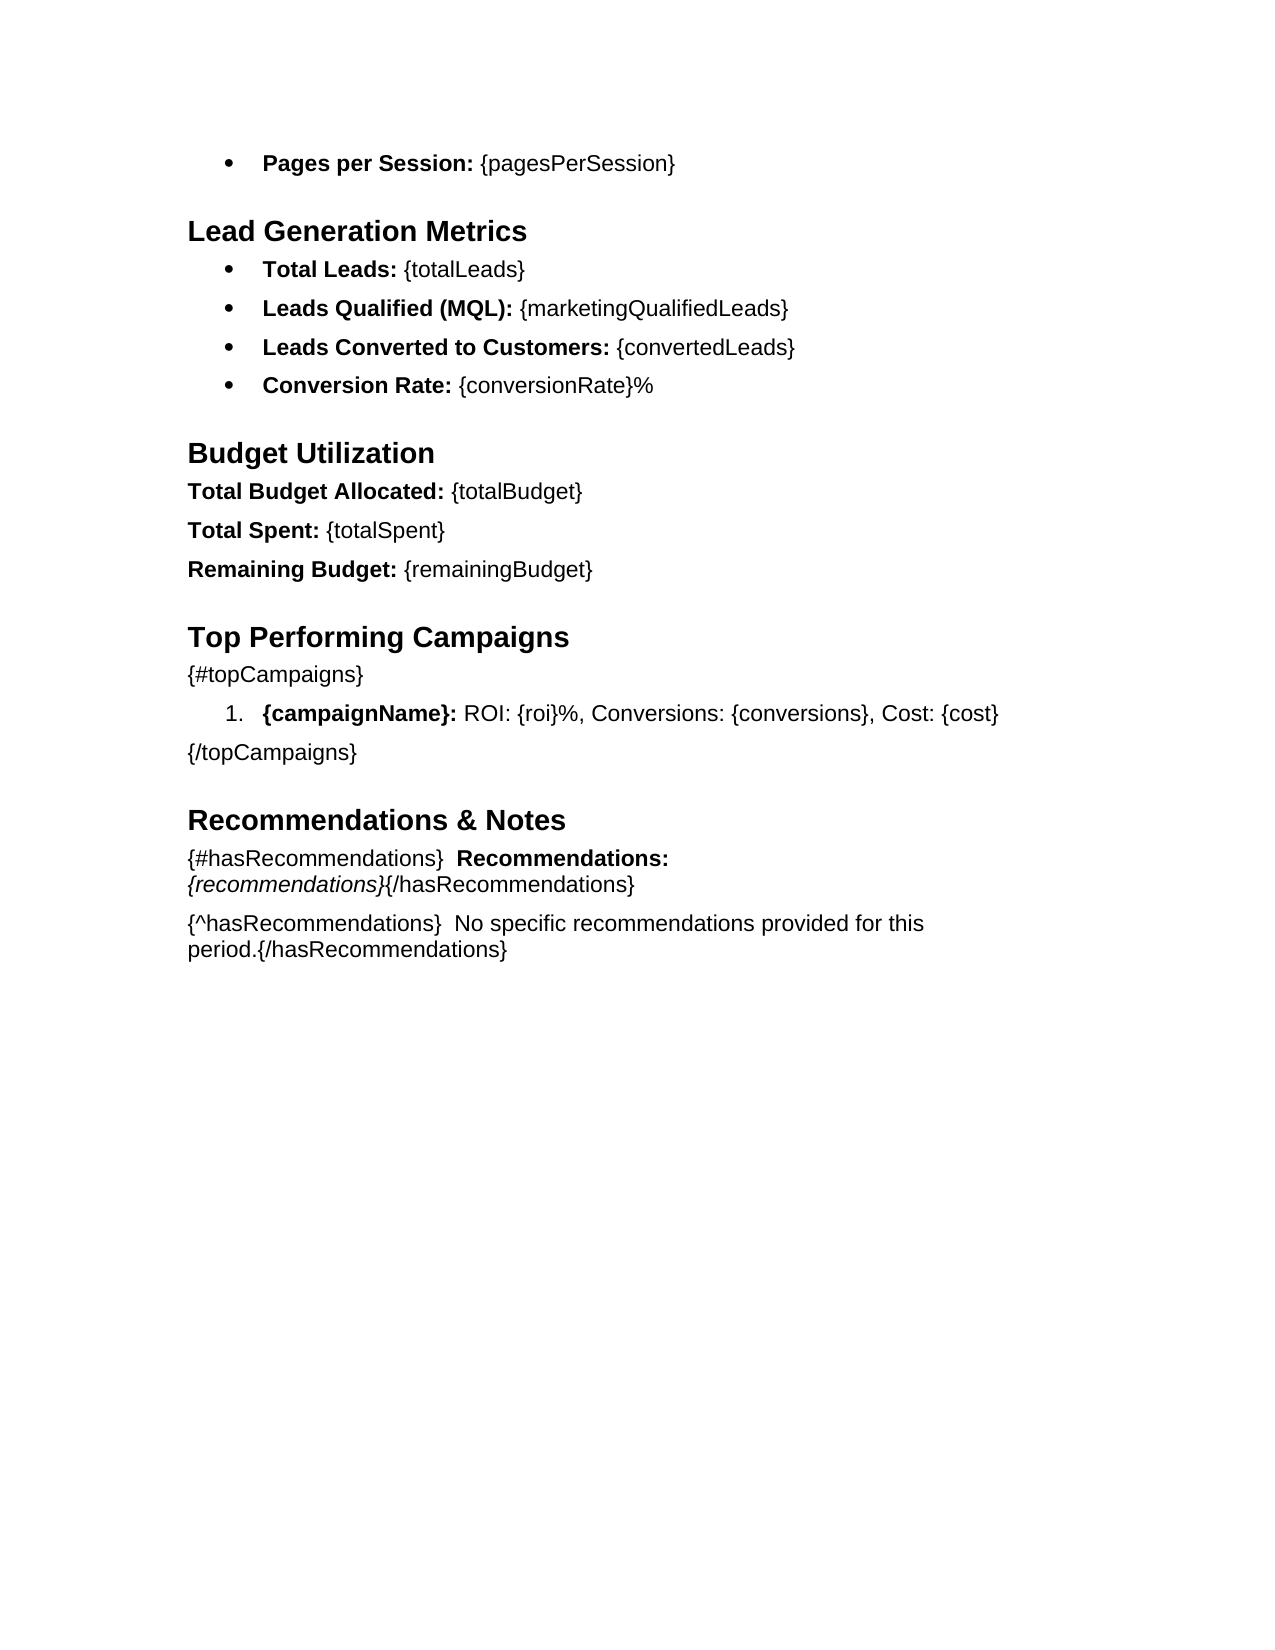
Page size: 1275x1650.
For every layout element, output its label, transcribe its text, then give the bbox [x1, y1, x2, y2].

text {/topCampaigns} [187, 739, 1087, 766]
list Conversion Rate: {conversionRate}% [225, 372, 1087, 399]
list Total Leads: {totalLeads} [225, 256, 1087, 282]
list Leads Qualified (MQL): {marketingQualifiedLeads} [225, 294, 1087, 321]
list Leads Converted to Customers: {convertedLeads} [225, 333, 1087, 360]
text {#topCampaigns} [187, 661, 1087, 688]
text {#hasRecommendations} Recommendations:{recommendations}{/hasRecommendations} [187, 845, 1087, 898]
subtitle Recommendations & Notes [187, 803, 1087, 837]
subtitle Top Performing Campaigns [187, 619, 1087, 653]
subtitle Budget Utilization [187, 436, 1087, 470]
text Remaining Budget: {remainingBudget} [187, 556, 1087, 582]
subtitle Lead Generation Metrics [187, 214, 1087, 247]
text Total Spent: {totalSpent} [187, 517, 1087, 543]
text Total Budget Allocated: {totalBudget} [187, 478, 1087, 504]
list {campaignName}: ROI: {roi}%, Conversions: {conversions}, Cost: {cost} [225, 700, 1087, 727]
text {^hasRecommendations} No specific recommendations provided for this period.{/hasRecommendations} [187, 910, 1087, 963]
list Pages per Session: {pagesPerSession} [225, 150, 1087, 176]
